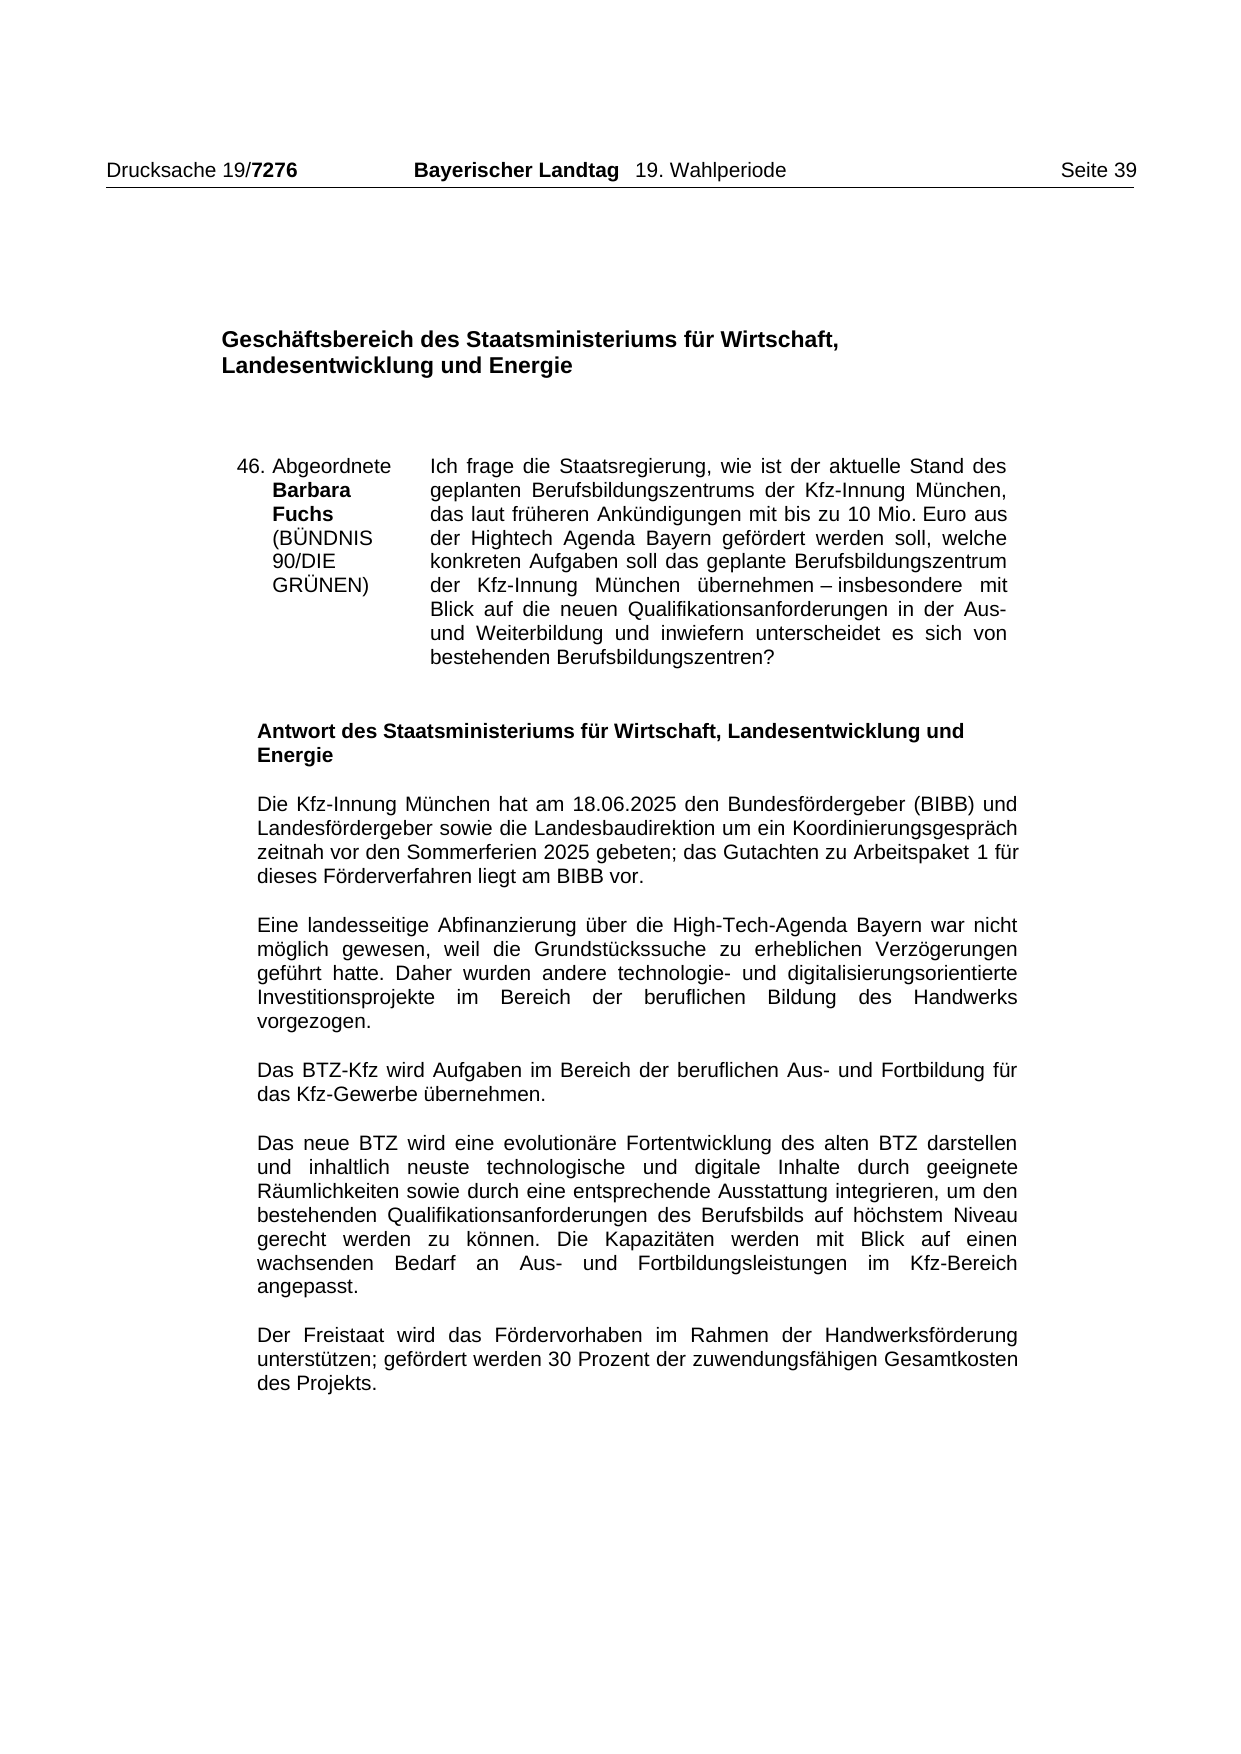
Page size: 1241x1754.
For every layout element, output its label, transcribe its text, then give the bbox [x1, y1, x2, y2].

table_header Ich frage die Staatsregierung, wie ist der aktuelle Stand des geplanten Berufsbildungszentrums der Kfz-Innung München, das laut früheren Ankündigungen mit bis zu 10 Mio. Euro aus der Hightech Agenda Bayern gefördert werden soll, welche konkreten Aufgaben soll das geplante Berufsbildungszentrum der Kfz-Innung München übernehmen – insbesondere mit Blick auf die neuen Qualifikationsanforderungen in der Aus- und Weiterbildung und inwiefern unterscheidet es sich von bestehenden Berufsbildungszentren? [419, 379, 1019, 669]
table_header Abgeordnete Barbara Fuchs (BÜNDNIS 90/DIE GRÜNEN) [225, 379, 419, 669]
text Der Freistaat wird das Fördervorhaben im Rahmen der Handwerksförderung unterstützen; gefördert werden 30 Prozent der zuwendungsfähigen Gesamtkosten des Projekts. [257, 1323, 1019, 1395]
text Eine landesseitige Abfinanzierung über die High-Tech-Agenda Bayern war nicht möglich gewesen, weil die Grundstückssuche zu erheblichen Verzögerungen geführt hatte. Daher wurden andere technologie- und digitalisierungsorientierte Investitionsprojekte im Bereich der beruflichen Bildung des Handwerks vorgezogen. [257, 913, 1019, 1033]
text Das neue BTZ wird eine evolutionäre Fortentwicklung des alten BTZ darstellen und inhaltlich neuste technologische und digitale Inhalte durch geeignete Räumlichkeiten sowie durch eine entsprechende Ausstattung integrieren, um den bestehenden Qualifikationsanforderungen des Berufsbilds auf höchstem Niveau gerecht werden zu können. Die Kapazitäten werden mit Blick auf einen wachsenden Bedarf an Aus- und Fortbildungsleistungen im Kfz-Bereich angepasst. [257, 1131, 1019, 1298]
text Antwort des Staatsministeriums für Wirtschaft, Landesentwicklung und Energie [257, 719, 1019, 767]
text Das BTZ-Kfz wird Aufgaben im Bereich der beruflichen Aus- und Fortbildung für das Kfz-Gewerbe übernehmen. [257, 1058, 1019, 1106]
text Die Kfz-Innung München hat am 18.06.2025 den Bundesfördergeber (BIBB) und Landesfördergeber sowie die Landesbaudirektion um ein Koordinierungsgespräch zeitnah vor den Sommerferien 2025 gebeten; das Gutachten zu Arbeitspaket 1 für dieses Förderverfahren liegt am BIBB vor. [257, 792, 1019, 888]
text Geschäftsbereich des Staatsministeriums für Wirtschaft, Landesentwicklung und Energie [221, 326, 1019, 378]
